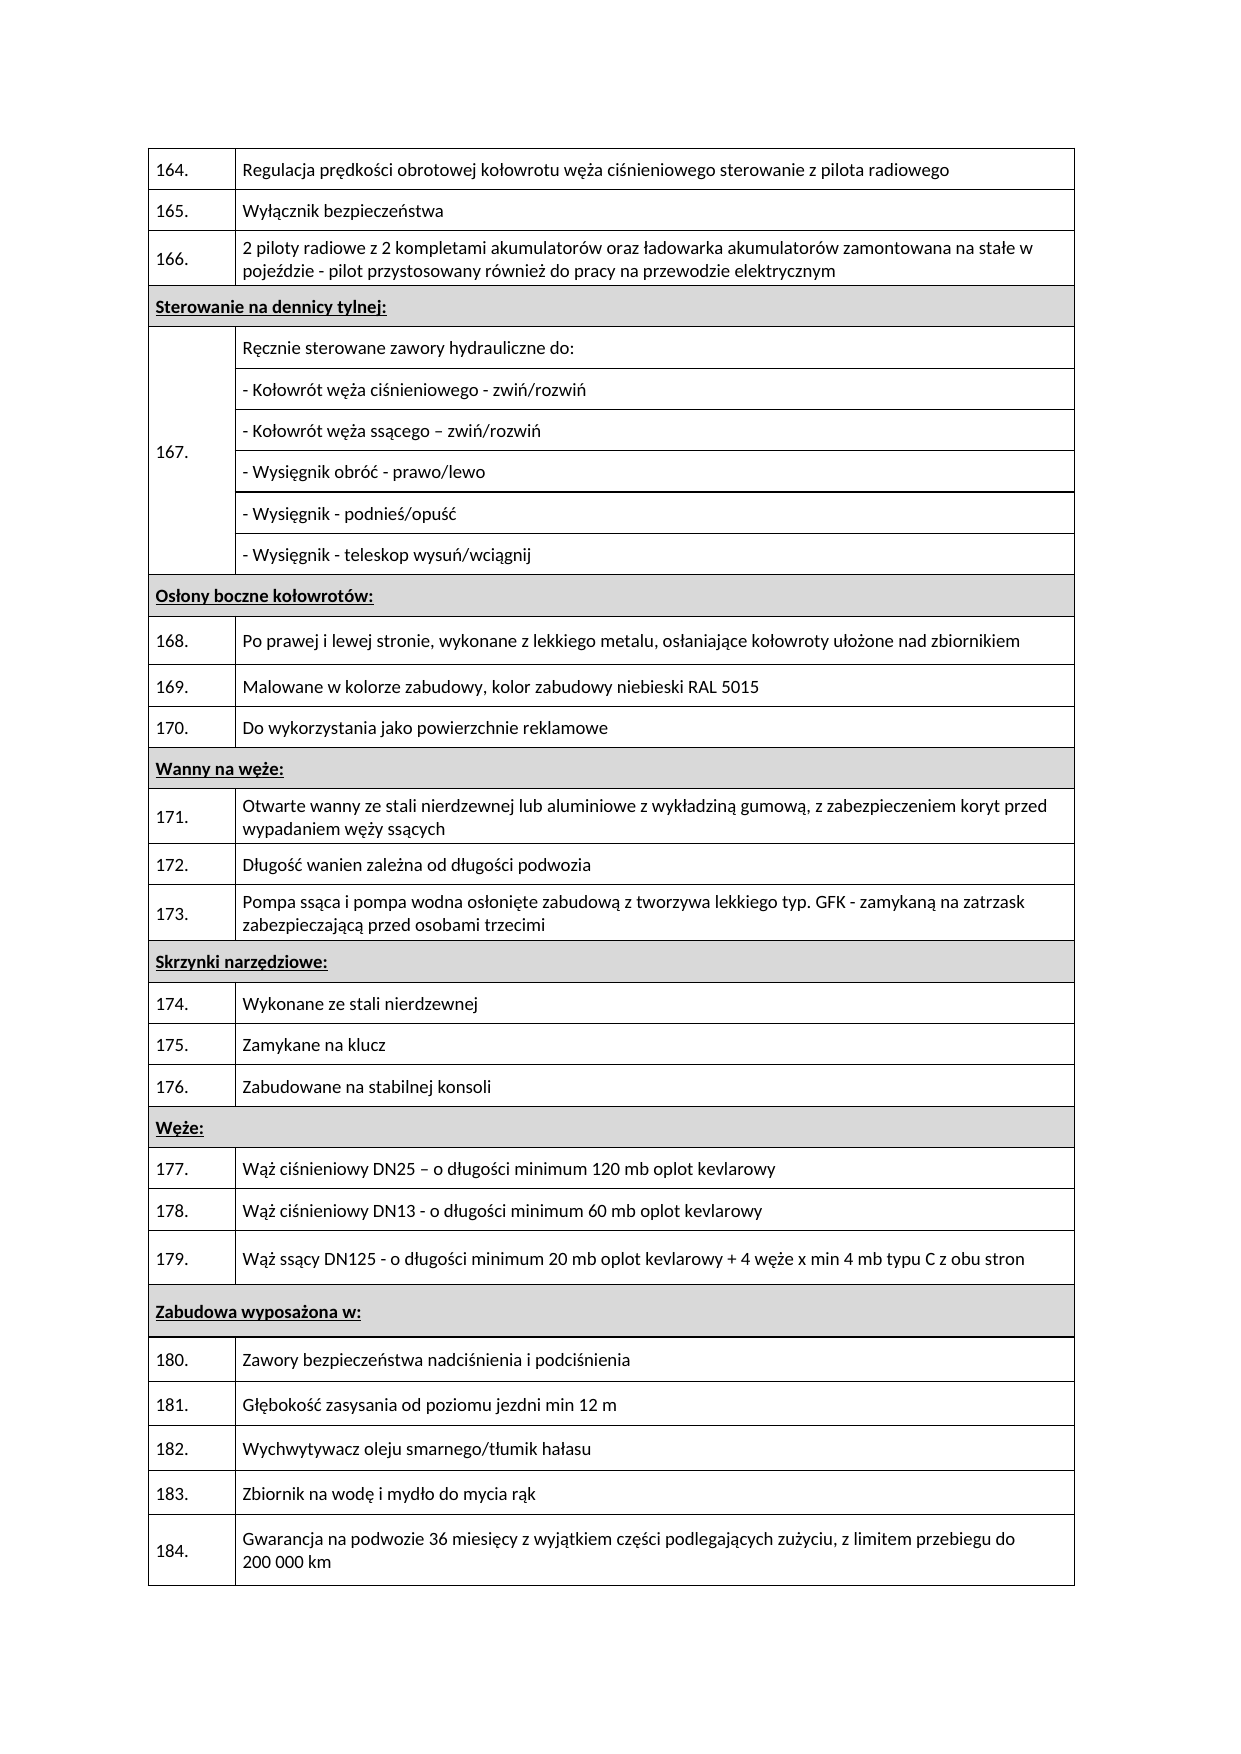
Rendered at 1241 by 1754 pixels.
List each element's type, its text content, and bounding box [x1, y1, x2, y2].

table_cell - Kołowrót węża ssącego – zwiń/rozwiń [236, 410, 1074, 450]
table_cell 176. [149, 1065, 235, 1106]
table_cell Wąż ssący DN125 - o długości minimum 20 mb oplot kevlarowy + 4 węże x min 4 mb typu C z obu stron [236, 1231, 1074, 1284]
table_cell Zabudowa wyposażona w: [149, 1285, 1074, 1336]
table_cell Głębokość zasysania od poziomu jezdni min 12 m [236, 1382, 1074, 1425]
table_cell Wąż ciśnieniowy DN13 - o długości minimum 60 mb oplot kevlarowy [236, 1189, 1074, 1230]
table_cell Wanny na węże: [149, 748, 1074, 788]
table_cell Gwarancja na podwozie 36 miesięcy z wyjątkiem części podlegających zużyciu, z limitem przebiegu do 200 000 km [236, 1515, 1074, 1584]
table_cell 164. [149, 149, 235, 189]
table_cell - Wysięgnik - teleskop wysuń/wciągnij [236, 534, 1074, 574]
table_cell 167. [149, 327, 235, 574]
table_cell 172. [149, 844, 235, 884]
table_cell Skrzynki narzędziowe: [149, 941, 1074, 982]
table_cell Pompa ssąca i pompa wodna osłonięte zabudową z tworzywa lekkiego typ. GFK - zamykaną na zatrzask zabezpieczającą przed osobami trzecimi [236, 885, 1074, 940]
table_cell Osłony boczne kołowrotów: [149, 575, 1074, 616]
table_cell Węże: [149, 1107, 1074, 1147]
table_cell 169. [149, 665, 235, 706]
table_cell 181. [149, 1382, 235, 1425]
table_cell Do wykorzystania jako powierzchnie reklamowe [236, 707, 1074, 747]
table_cell 174. [149, 983, 235, 1023]
table_cell 168. [149, 617, 235, 664]
table_cell Zabudowane na stabilnej konsoli [236, 1065, 1074, 1106]
table_cell - Wysięgnik obróć - prawo/lewo [236, 451, 1074, 491]
table_cell 177. [149, 1148, 235, 1188]
table_cell 171. [149, 789, 235, 843]
table_cell Ręcznie sterowane zawory hydrauliczne do: [236, 327, 1074, 367]
table_cell Otwarte wanny ze stali nierdzewnej lub aluminiowe z wykładziną gumową, z zabezpieczeniem koryt przed wypadaniem węży ssących [236, 789, 1074, 843]
table_cell 166. [149, 231, 235, 285]
table_cell Wykonane ze stali nierdzewnej [236, 983, 1074, 1023]
table_cell 175. [149, 1024, 235, 1064]
table_cell Zbiornik na wodę i mydło do mycia rąk [236, 1471, 1074, 1514]
table_cell 170. [149, 707, 235, 747]
table_cell 184. [149, 1515, 235, 1584]
table_cell - Wysięgnik - podnieś/opuść [236, 493, 1074, 533]
table_cell Zamykane na klucz [236, 1024, 1074, 1064]
table_cell Sterowanie na dennicy tylnej: [149, 286, 1074, 326]
table_cell Malowane w kolorze zabudowy, kolor zabudowy niebieski RAL 5015 [236, 665, 1074, 706]
table_cell 183. [149, 1471, 235, 1514]
table_cell 173. [149, 885, 235, 940]
table_cell Wychwytywacz oleju smarnego/tłumik hałasu [236, 1426, 1074, 1470]
table_cell Po prawej i lewej stronie, wykonane z lekkiego metalu, osłaniające kołowroty ułożone nad zbiornikiem [236, 617, 1074, 664]
table_cell 180. [149, 1338, 235, 1381]
table_cell 182. [149, 1426, 235, 1470]
table_cell - Kołowrót węża ciśnieniowego - zwiń/rozwiń [236, 369, 1074, 409]
table_cell Zawory bezpieczeństwa nadciśnienia i podciśnienia [236, 1338, 1074, 1381]
table_cell Wąż ciśnieniowy DN25 – o długości minimum 120 mb oplot kevlarowy [236, 1148, 1074, 1188]
table_cell 2 piloty radiowe z 2 kompletami akumulatorów oraz ładowarka akumulatorów zamontowana na stałe w pojeździe - pilot przystosowany również do pracy na przewodzie elektrycznym [236, 231, 1074, 285]
table_cell 165. [149, 190, 235, 230]
table_cell 178. [149, 1189, 235, 1230]
table_cell Wyłącznik bezpieczeństwa [236, 190, 1074, 230]
table_cell Regulacja prędkości obrotowej kołowrotu węża ciśnieniowego sterowanie z pilota radiowego [236, 149, 1074, 189]
table_cell Długość wanien zależna od długości podwozia [236, 844, 1074, 884]
table_cell 179. [149, 1231, 235, 1284]
